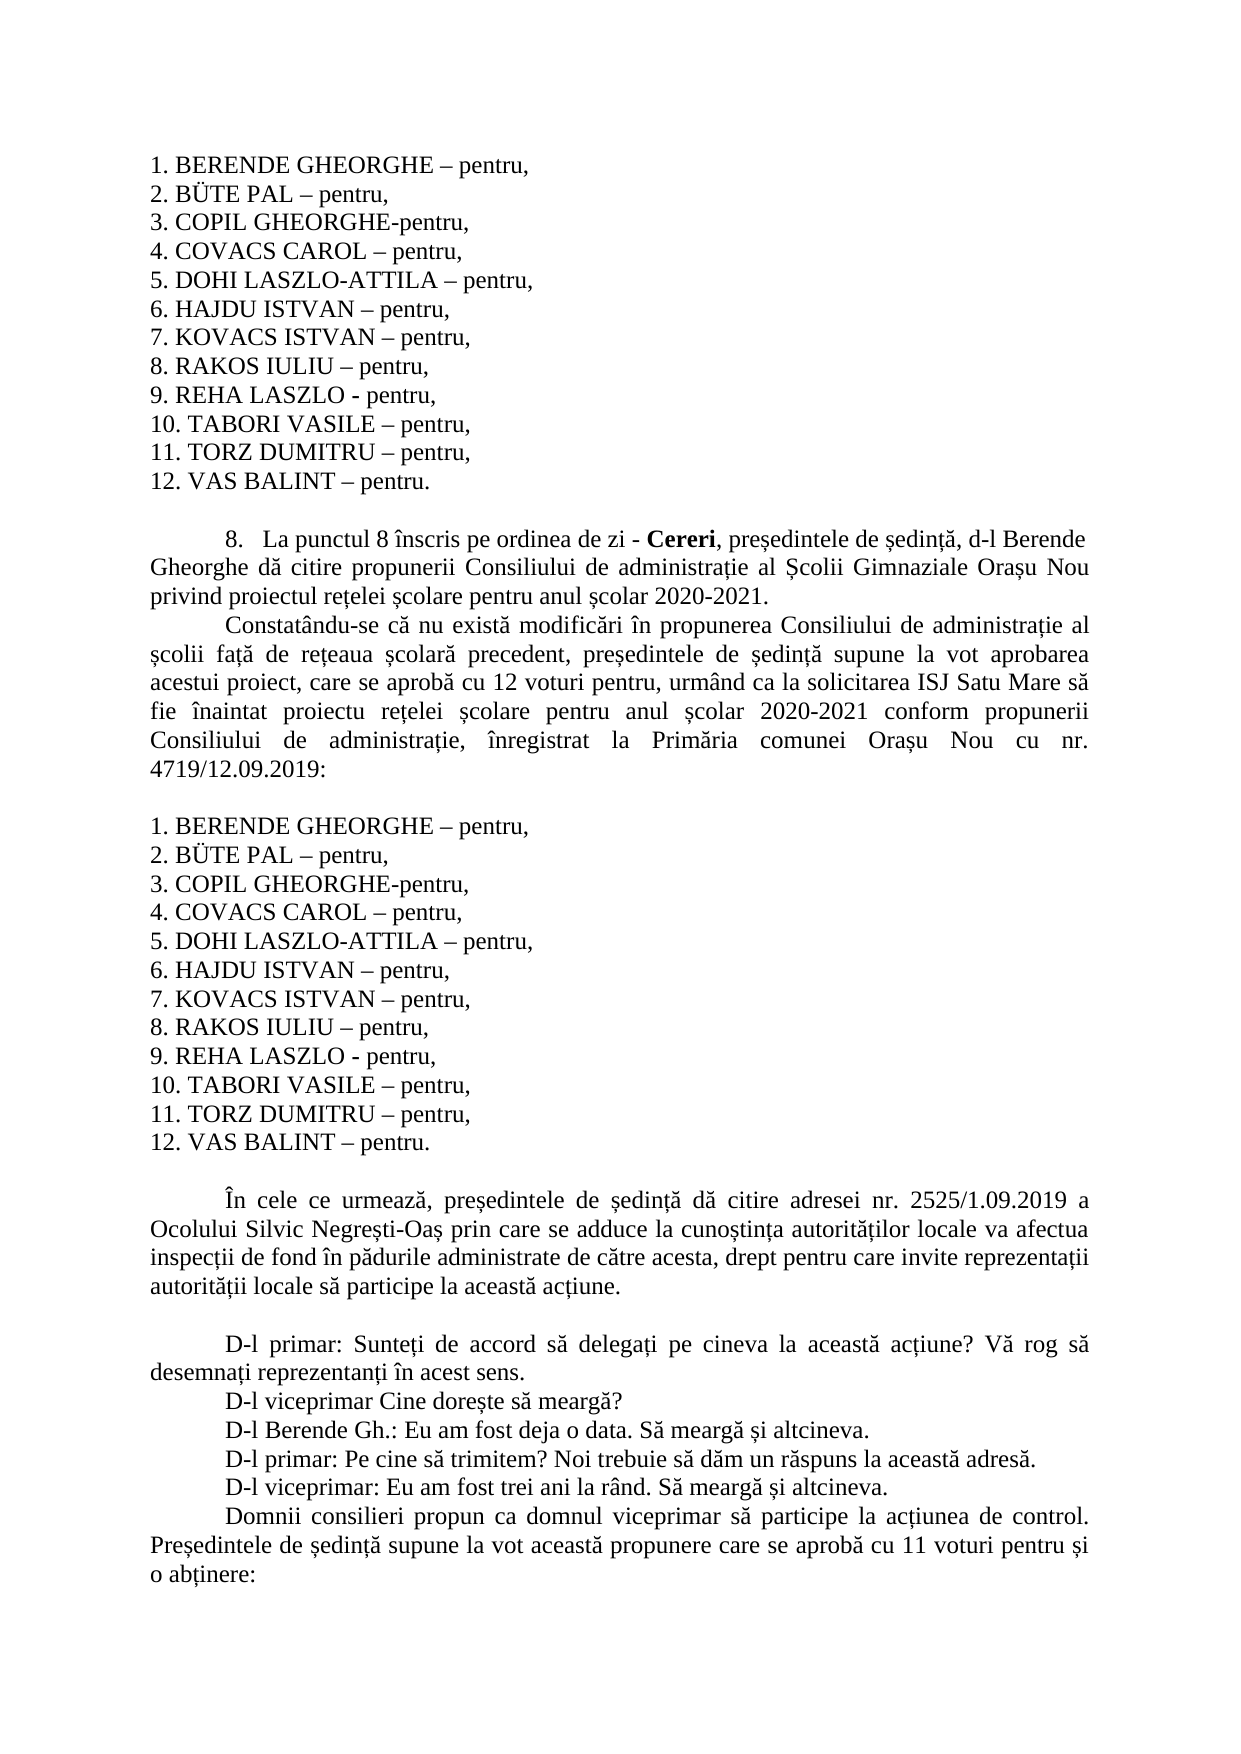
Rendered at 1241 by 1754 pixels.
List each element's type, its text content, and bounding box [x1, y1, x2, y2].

text 10. TABORI VASILE – pentru, [150, 409, 1090, 437]
text 3. COPIL GHEORGHE-pentru, [150, 207, 1090, 236]
text 10. TABORI VASILE – pentru, [150, 1070, 1090, 1099]
text În cele ce urmează, președintele de ședință dă citire adresei nr. 2525/1.09.2019 a Ocolului Silvic Negrești-Oaș prin care se adduce la cunoștința autorităților locale va afectua inspecții de fond în pădurile administrate de către acesta, drept pentru care invite reprezentații autorității locale să participe la această acțiune. [150, 1185, 1090, 1300]
text 2. BÜTE PAL – pentru, [150, 179, 1090, 207]
list La punctul 8 înscris pe ordinea de zi - Cereri, președintele de ședință, d-l Berende [225, 524, 1090, 552]
text 1. BERENDE GHEORGHE – pentru, [150, 150, 1090, 179]
text 8. RAKOS IULIU – pentru, [150, 1012, 1090, 1041]
text 6. HAJDU ISTVAN – pentru, [150, 955, 1090, 984]
text Domnii consilieri propun ca domnul viceprimar să participe la acțiunea de control. Președintele de ședință supune la vot această propunere care se aprobă cu 11 voturi pentru și o abținere: [150, 1501, 1090, 1587]
text 7. KOVACS ISTVAN – pentru, [150, 984, 1090, 1012]
text 2. BÜTE PAL – pentru, [150, 840, 1090, 869]
text 5. DOHI LASZLO-ATTILA – pentru, [150, 265, 1090, 294]
text D-l primar: Sunteți de accord să delegați pe cineva la această acțiune? Vă rog să desemnați reprezentanți în acest sens. [150, 1329, 1090, 1386]
text 12. VAS BALINT – pentru. [150, 1127, 1090, 1156]
text 6. HAJDU ISTVAN – pentru, [150, 294, 1090, 322]
text D-l primar: Pe cine să trimitem? Noi trebuie să dăm un răspuns la această adresă. [150, 1444, 1090, 1472]
text 3. COPIL GHEORGHE-pentru, [150, 869, 1090, 897]
text D-l Berende Gh.: Eu am fost deja o data. Să meargă și altcineva. [150, 1415, 1090, 1444]
text 9. REHA LASZLO - pentru, [150, 1041, 1090, 1070]
text 8. RAKOS IULIU – pentru, [150, 351, 1090, 380]
text 11. TORZ DUMITRU – pentru, [150, 437, 1090, 466]
text D-l viceprimar: Eu am fost trei ani la rând. Să meargă și altcineva. [150, 1472, 1090, 1501]
text 9. REHA LASZLO - pentru, [150, 380, 1090, 409]
text Constatându-se că nu există modificări în propunerea Consiliului de administrație al școlii față de rețeaua școlară precedent, președintele de ședință supune la vot aprobarea acestui proiect, care se aprobă cu 12 voturi pentru, urmând ca la solicitarea ISJ Satu Mare să fie înaintat proiectu rețelei școlare pentru anul școlar 2020-2021 conform propunerii Consiliului de administrație, înregistrat la Primăria comunei Orașu Nou cu nr. 4719/12.09.2019: [150, 610, 1090, 782]
text 5. DOHI LASZLO-ATTILA – pentru, [150, 926, 1090, 955]
text 1. BERENDE GHEORGHE – pentru, [150, 811, 1090, 840]
text 7. KOVACS ISTVAN – pentru, [150, 322, 1090, 351]
text 11. TORZ DUMITRU – pentru, [150, 1099, 1090, 1127]
text 4. COVACS CAROL – pentru, [150, 897, 1090, 926]
text 4. COVACS CAROL – pentru, [150, 236, 1090, 265]
text D-l viceprimar Cine dorește să meargă? [150, 1386, 1090, 1415]
text 12. VAS BALINT – pentru. [150, 466, 1090, 495]
text Gheorghe dă citire propunerii Consiliului de administrație al Școlii Gimnaziale Orașu Nou privind proiectul rețelei școlare pentru anul școlar 2020-2021. [150, 552, 1090, 610]
